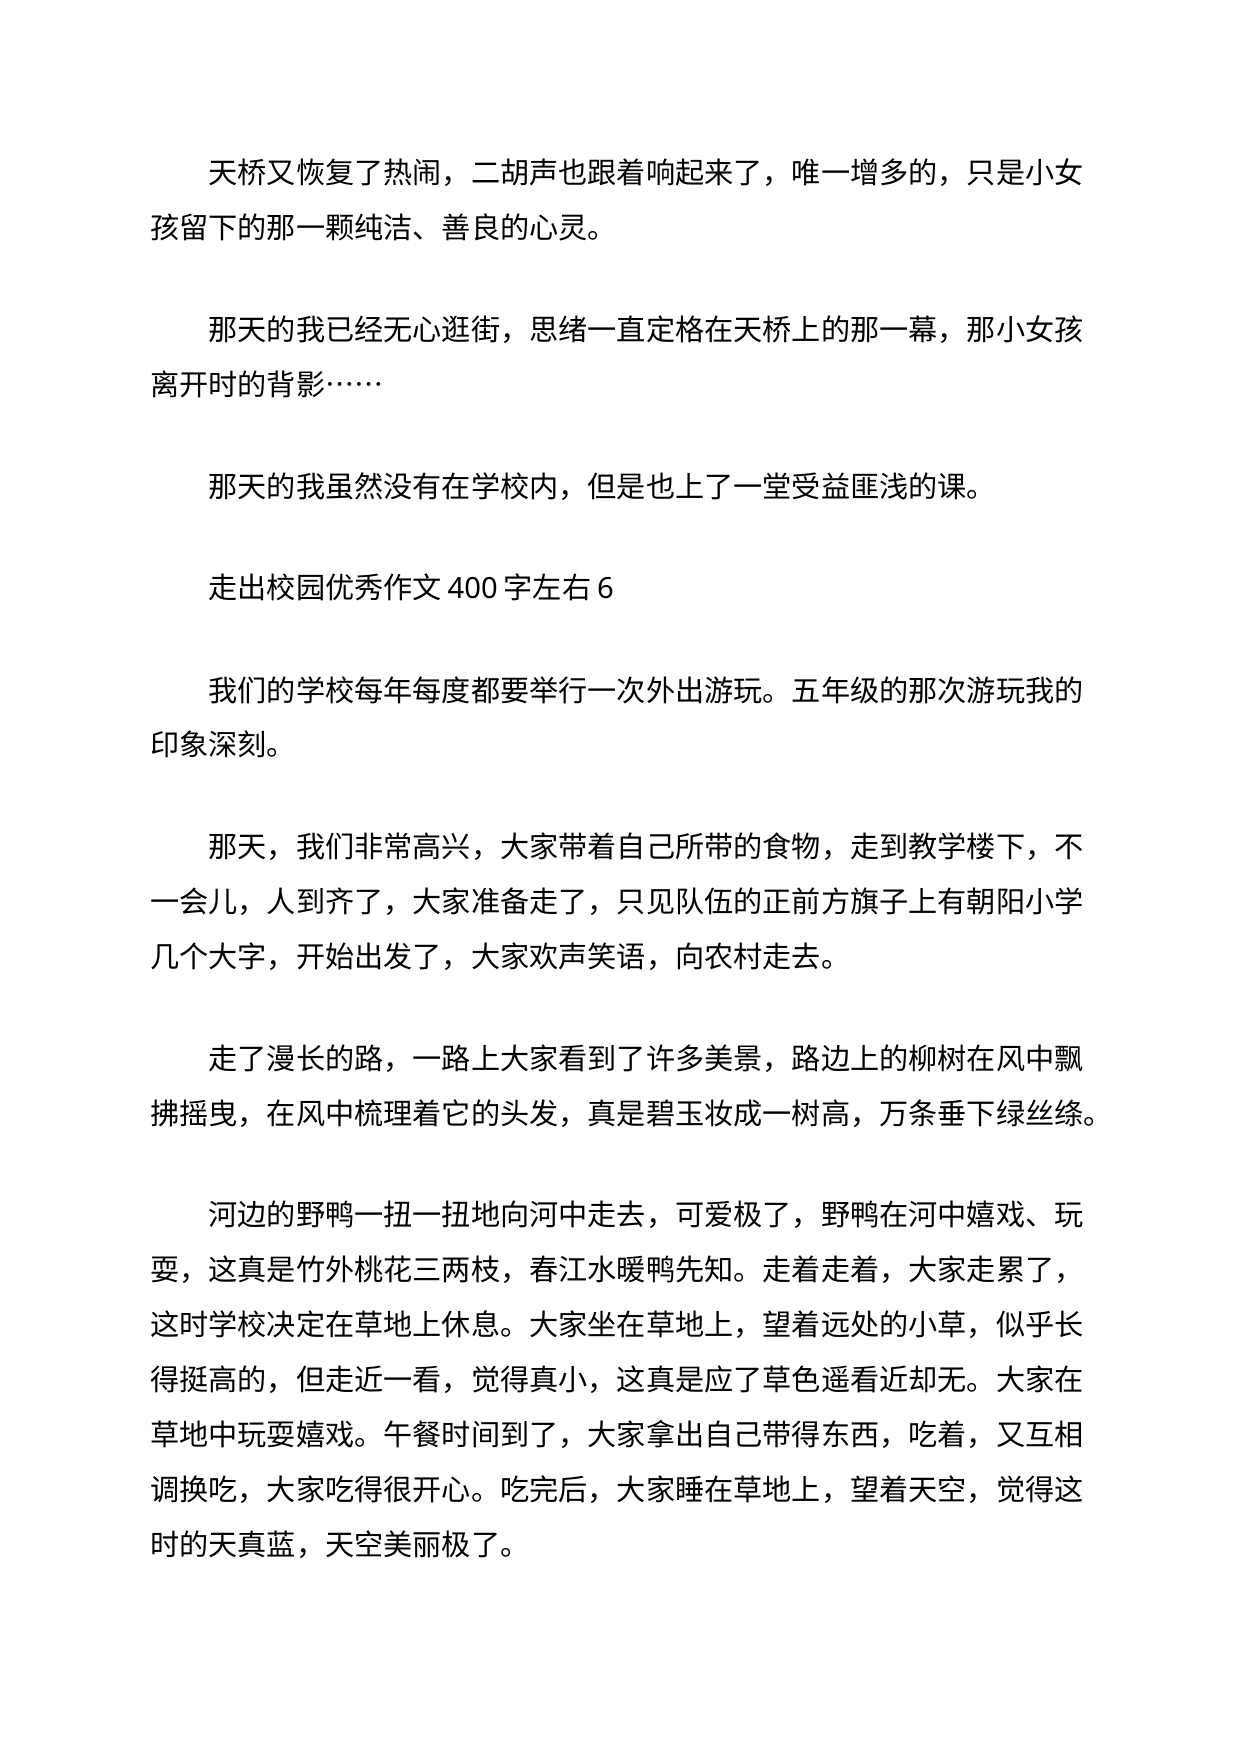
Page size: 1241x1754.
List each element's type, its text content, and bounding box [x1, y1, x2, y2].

text 我们的学校每年每度都要举行一次外出游玩。五年级的那次游玩我的印象深刻。 [150, 667, 1090, 764]
text 那天，我们非常高兴，大家带着自己所带的食物，走到教学楼下，不一会儿，人到齐了，大家准备走了，只见队伍的正前方旗子上有朝阳小学几个大字，开始出发了，大家欢声笑语，向农村走去。 [150, 824, 1090, 976]
text 那天的我已经无心逛街，思绪一直定格在天桥上的那一幕，那小女孩离开时的背影…… [150, 307, 1090, 404]
text 河边的野鸭一扭一扭地向河中走去，可爱极了，野鸭在河中嬉戏、玩耍，这真是竹外桃花三两枝，春江水暖鸭先知。走着走着，大家走累了，这时学校决定在草地上休息。大家坐在草地上，望着远处的小草，似乎长得挺高的，但走近一看，觉得真小，这真是应了草色遥看近却无。大家在草地中玩耍嬉戏。午餐时间到了，大家拿出自己带得东西，吃着，又互相调换吃，大家吃得很开心。吃完后，大家睡在草地上，望着天空，觉得这时的天真蓝，天空美丽极了。 [150, 1192, 1090, 1564]
text 那天的我虽然没有在学校内，但是也上了一堂受益匪浅的课。 [150, 463, 1090, 506]
text 走了漫长的路，一路上大家看到了许多美景，路边上的柳树在风中飘拂摇曳，在风中梳理着它的头发，真是碧玉妆成一树高，万条垂下绿丝绦。 [150, 1035, 1090, 1132]
text 天桥又恢复了热闹，二胡声也跟着响起来了，唯一增多的，只是小女孩留下的那一颗纯洁、善良的心灵。 [150, 150, 1090, 247]
text 走出校园优秀作文400字左右6 [150, 565, 1090, 607]
